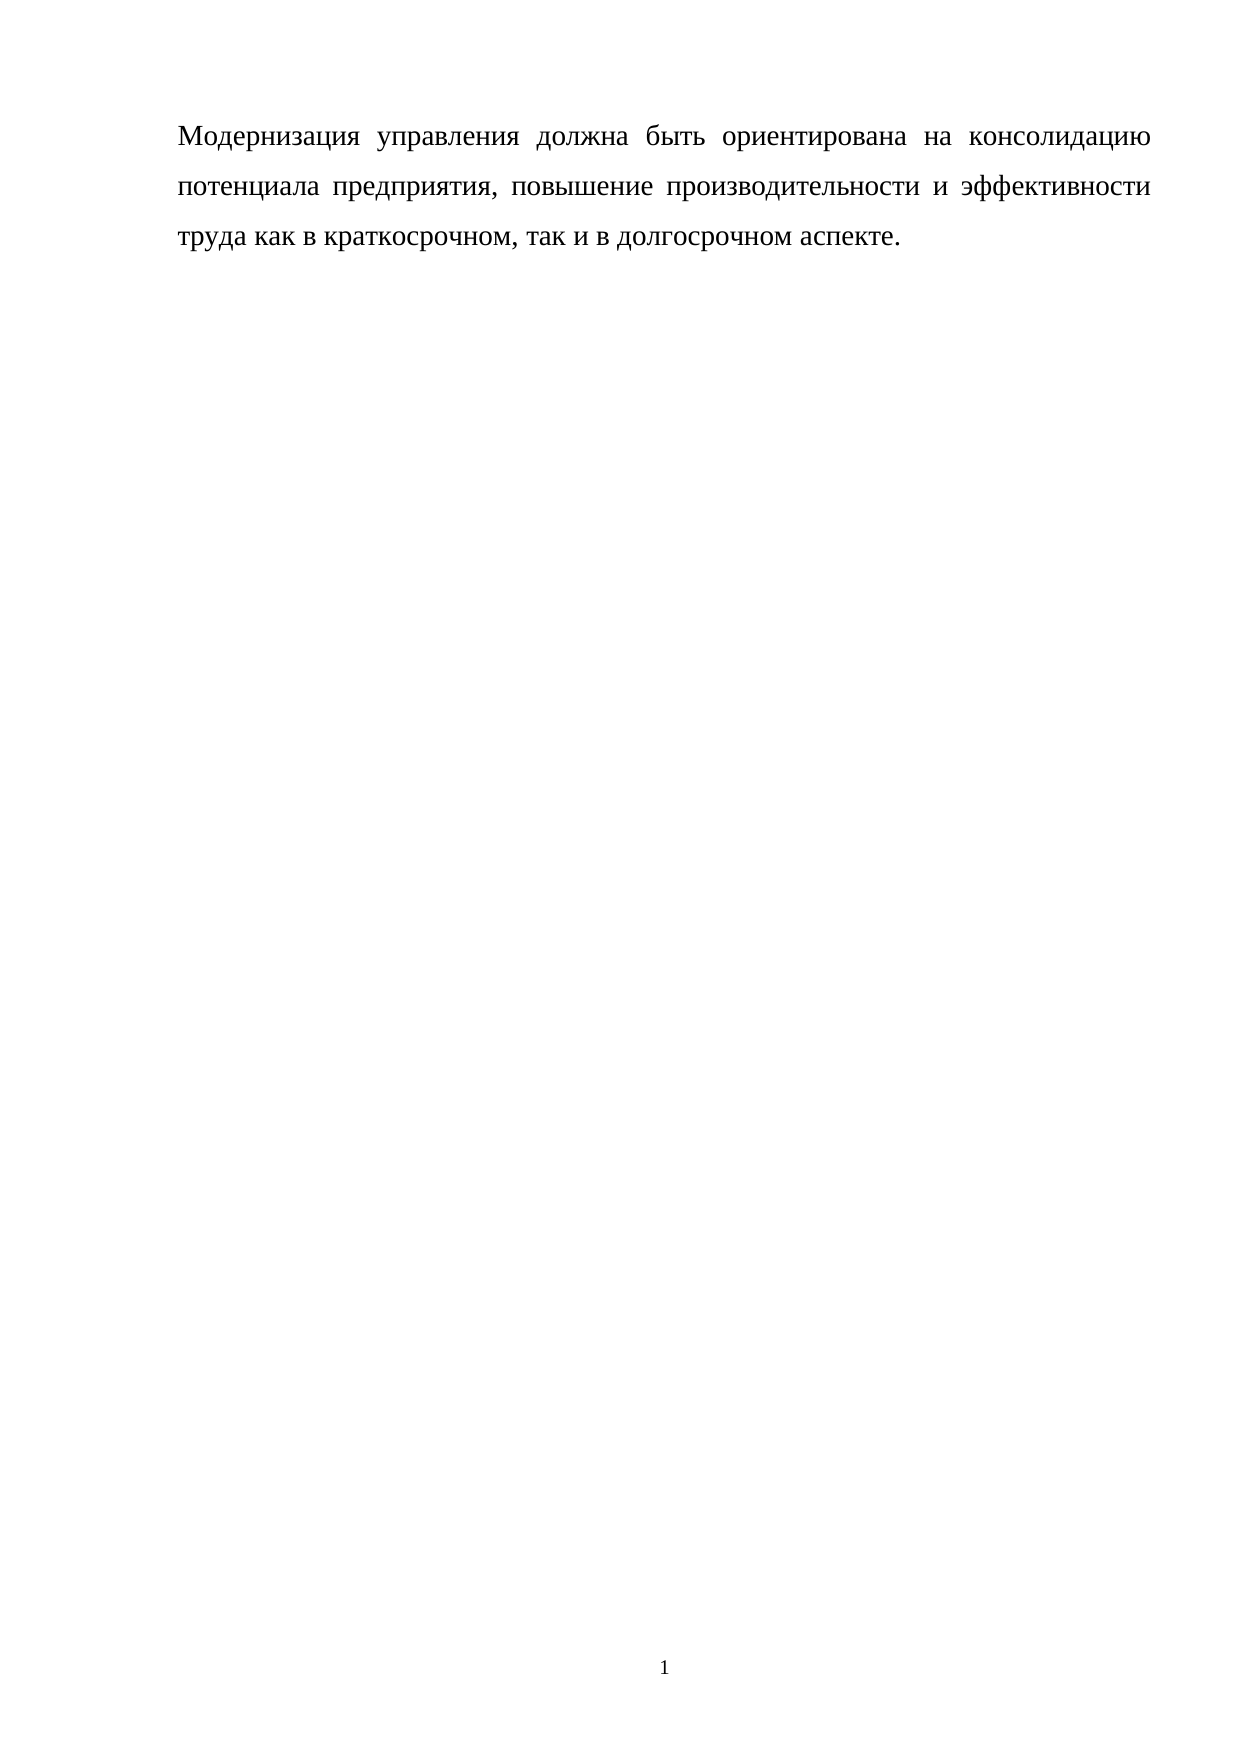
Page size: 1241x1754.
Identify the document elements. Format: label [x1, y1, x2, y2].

text [177, 118, 1152, 252]
